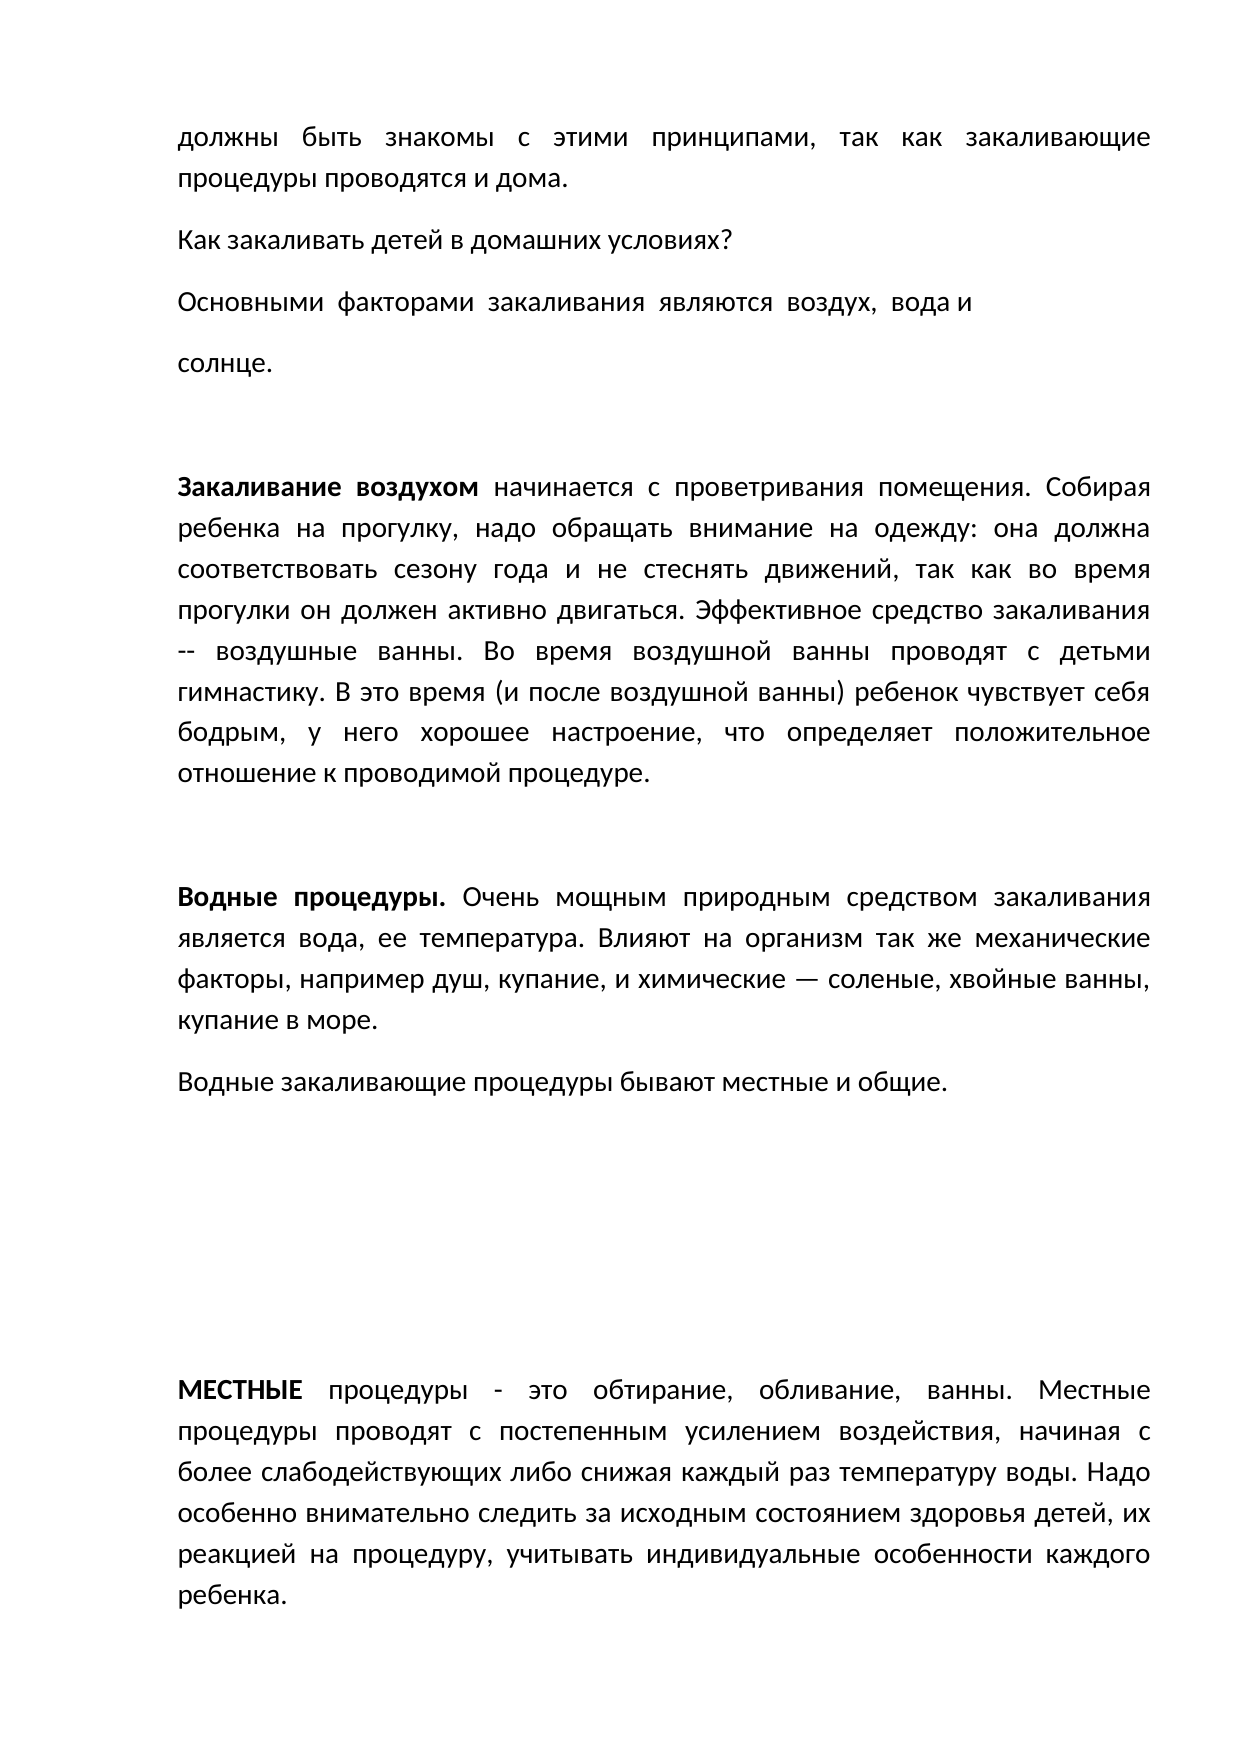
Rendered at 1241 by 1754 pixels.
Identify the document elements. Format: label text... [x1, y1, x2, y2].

text МЕСТНЫЕ процедуры - это обтирание, обливание, ванны. Местные процедуры проводят с постепенным усилением воздействия, начиная с более слабодействующих либо снижая каждый раз температуру воды. Надо особенно внимательно следить за исходным состоянием здоровья детей, их реакцией на процедуру, учитывать индивидуальные особенности каждого ребенка. [177, 1371, 1152, 1612]
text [177, 118, 1152, 195]
text Основными факторами закаливания являются воздух, вода и [177, 283, 1152, 318]
text Как закаливать детей в домашних условиях? [177, 221, 1152, 256]
text Водные закаливающие процедуры бывают местные и общие. [177, 1063, 1152, 1098]
text солнце. [177, 344, 1152, 380]
text Закаливание воздухом начинается с проветривания помещения. Собирая ребенка на прогулку, надо обращать внимание на одежду: она должна соответствовать сезону года и не стеснять движений, так как во время прогулки он должен активно двигаться. Эффективное средство закаливания -- воздушные ванны. Во время воздушной ванны проводят с детьми гимнастику. В это время (и после воздушной ванны) ребенок чувствует себя бодрым, у него хорошее настроение, что определяет положительное отношение к проводимой процедуре. [177, 468, 1152, 790]
text Водные процедуры. Очень мощным природным средством закаливания является вода, ее температура. Влияют на организм так же механические факторы, например душ, купание, и химические — соленые, хвойные ванны, купание в море. [177, 878, 1152, 1036]
